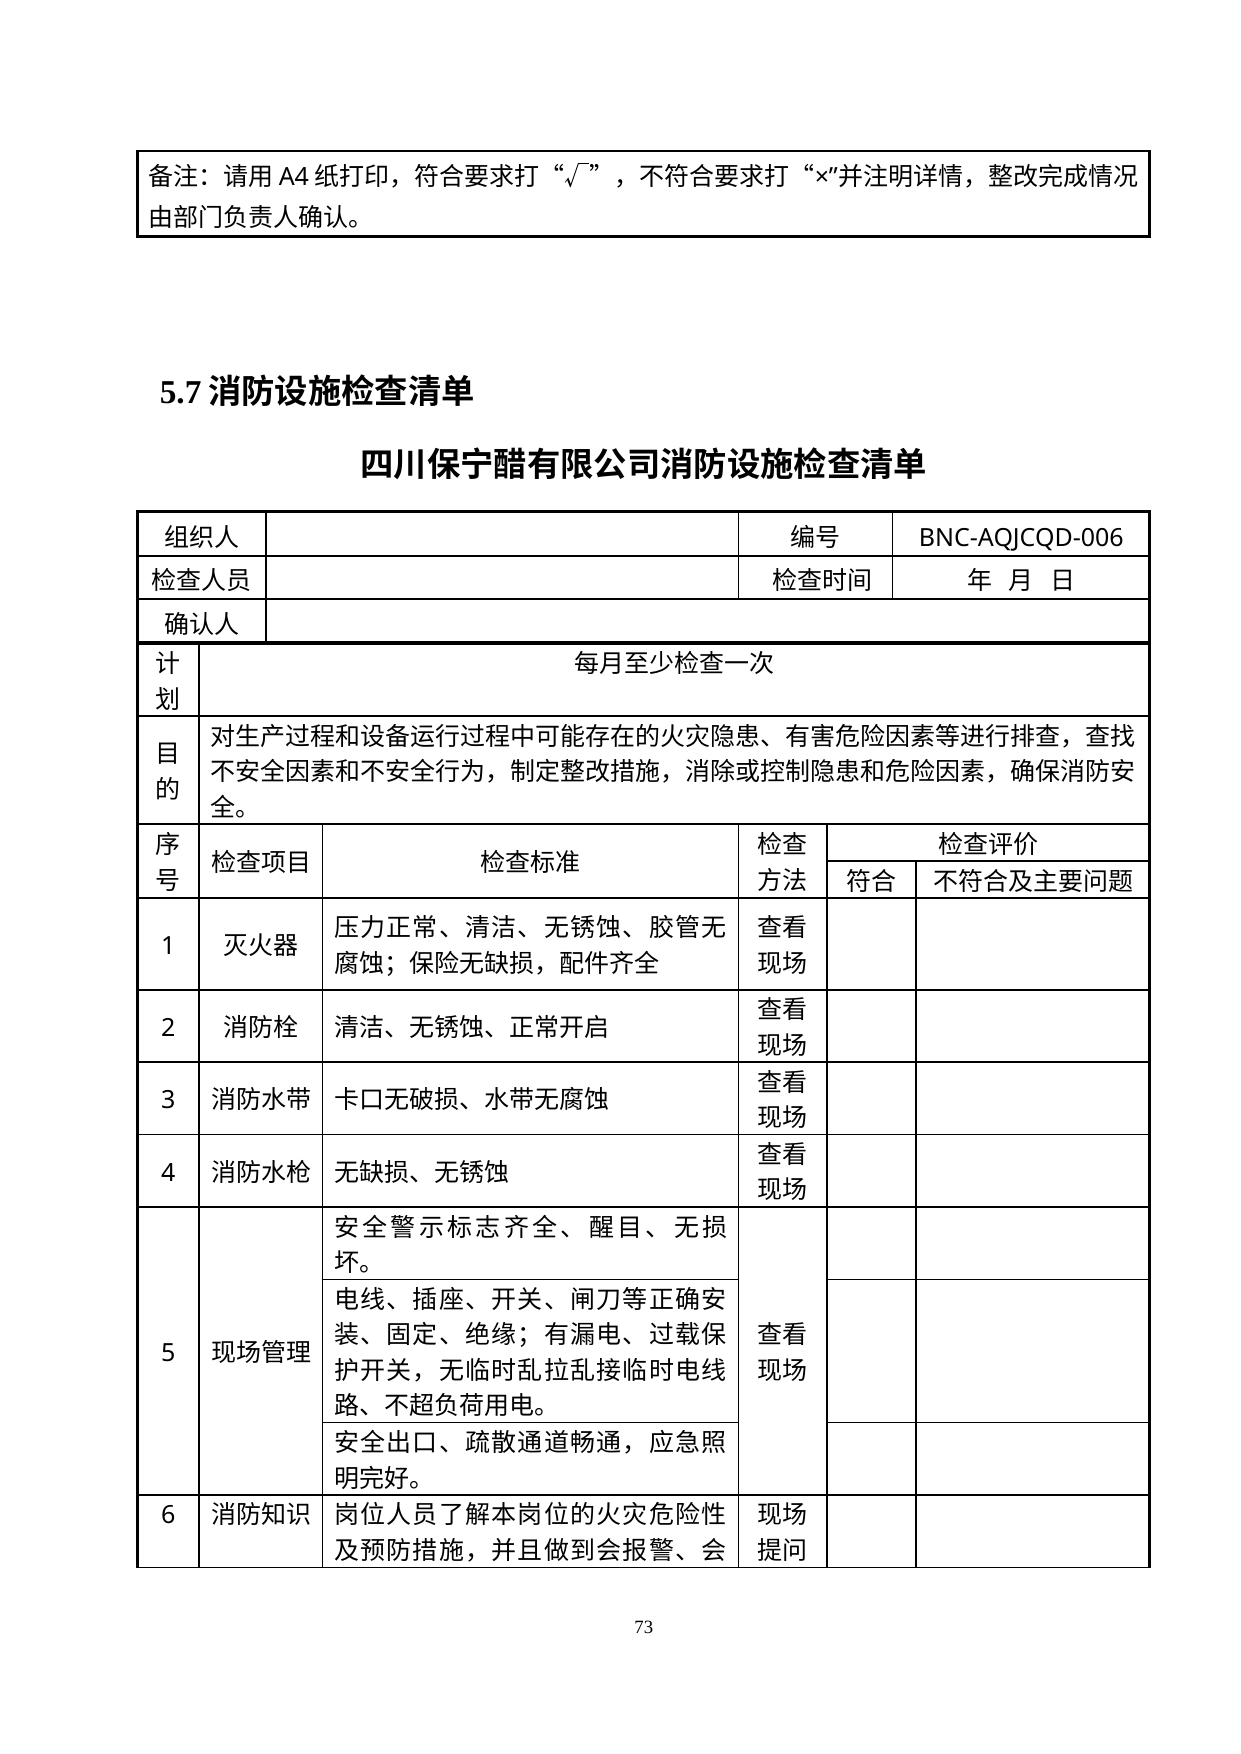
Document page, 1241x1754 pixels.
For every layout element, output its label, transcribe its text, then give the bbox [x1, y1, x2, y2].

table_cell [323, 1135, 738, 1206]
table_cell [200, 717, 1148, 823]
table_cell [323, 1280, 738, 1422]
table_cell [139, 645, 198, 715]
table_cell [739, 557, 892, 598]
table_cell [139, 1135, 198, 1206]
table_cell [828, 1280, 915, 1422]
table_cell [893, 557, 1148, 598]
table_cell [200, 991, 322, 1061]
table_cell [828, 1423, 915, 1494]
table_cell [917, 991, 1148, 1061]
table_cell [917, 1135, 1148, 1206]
subtitle 5.7消防设施检查清单 [159, 365, 1127, 413]
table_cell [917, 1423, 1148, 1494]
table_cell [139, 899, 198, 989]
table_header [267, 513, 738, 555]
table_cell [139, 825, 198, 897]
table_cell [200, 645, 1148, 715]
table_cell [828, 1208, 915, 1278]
text 四川保宁醋有限公司消防设施检查清单 [159, 438, 1127, 486]
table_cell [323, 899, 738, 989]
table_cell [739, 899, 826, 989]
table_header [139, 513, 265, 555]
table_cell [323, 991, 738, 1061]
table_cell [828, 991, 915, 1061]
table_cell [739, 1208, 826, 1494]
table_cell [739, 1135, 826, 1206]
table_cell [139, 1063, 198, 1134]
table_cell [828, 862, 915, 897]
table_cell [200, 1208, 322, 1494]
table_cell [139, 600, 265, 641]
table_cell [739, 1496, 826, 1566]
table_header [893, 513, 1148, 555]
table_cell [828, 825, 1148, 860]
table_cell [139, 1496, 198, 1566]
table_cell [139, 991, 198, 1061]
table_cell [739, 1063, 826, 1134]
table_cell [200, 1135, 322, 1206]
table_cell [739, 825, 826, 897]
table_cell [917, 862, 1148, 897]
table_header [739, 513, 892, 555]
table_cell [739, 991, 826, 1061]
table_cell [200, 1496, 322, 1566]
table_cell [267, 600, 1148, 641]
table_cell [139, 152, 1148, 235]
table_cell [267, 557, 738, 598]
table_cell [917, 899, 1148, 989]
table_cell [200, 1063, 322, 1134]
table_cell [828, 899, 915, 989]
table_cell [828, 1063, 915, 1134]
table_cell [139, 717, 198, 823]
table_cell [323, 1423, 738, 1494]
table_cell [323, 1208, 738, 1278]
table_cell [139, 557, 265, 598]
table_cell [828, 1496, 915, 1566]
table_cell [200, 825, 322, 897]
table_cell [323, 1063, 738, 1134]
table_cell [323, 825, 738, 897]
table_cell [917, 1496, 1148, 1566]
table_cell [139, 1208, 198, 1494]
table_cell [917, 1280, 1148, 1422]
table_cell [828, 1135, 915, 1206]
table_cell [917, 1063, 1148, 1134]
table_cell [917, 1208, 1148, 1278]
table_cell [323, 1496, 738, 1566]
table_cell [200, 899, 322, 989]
